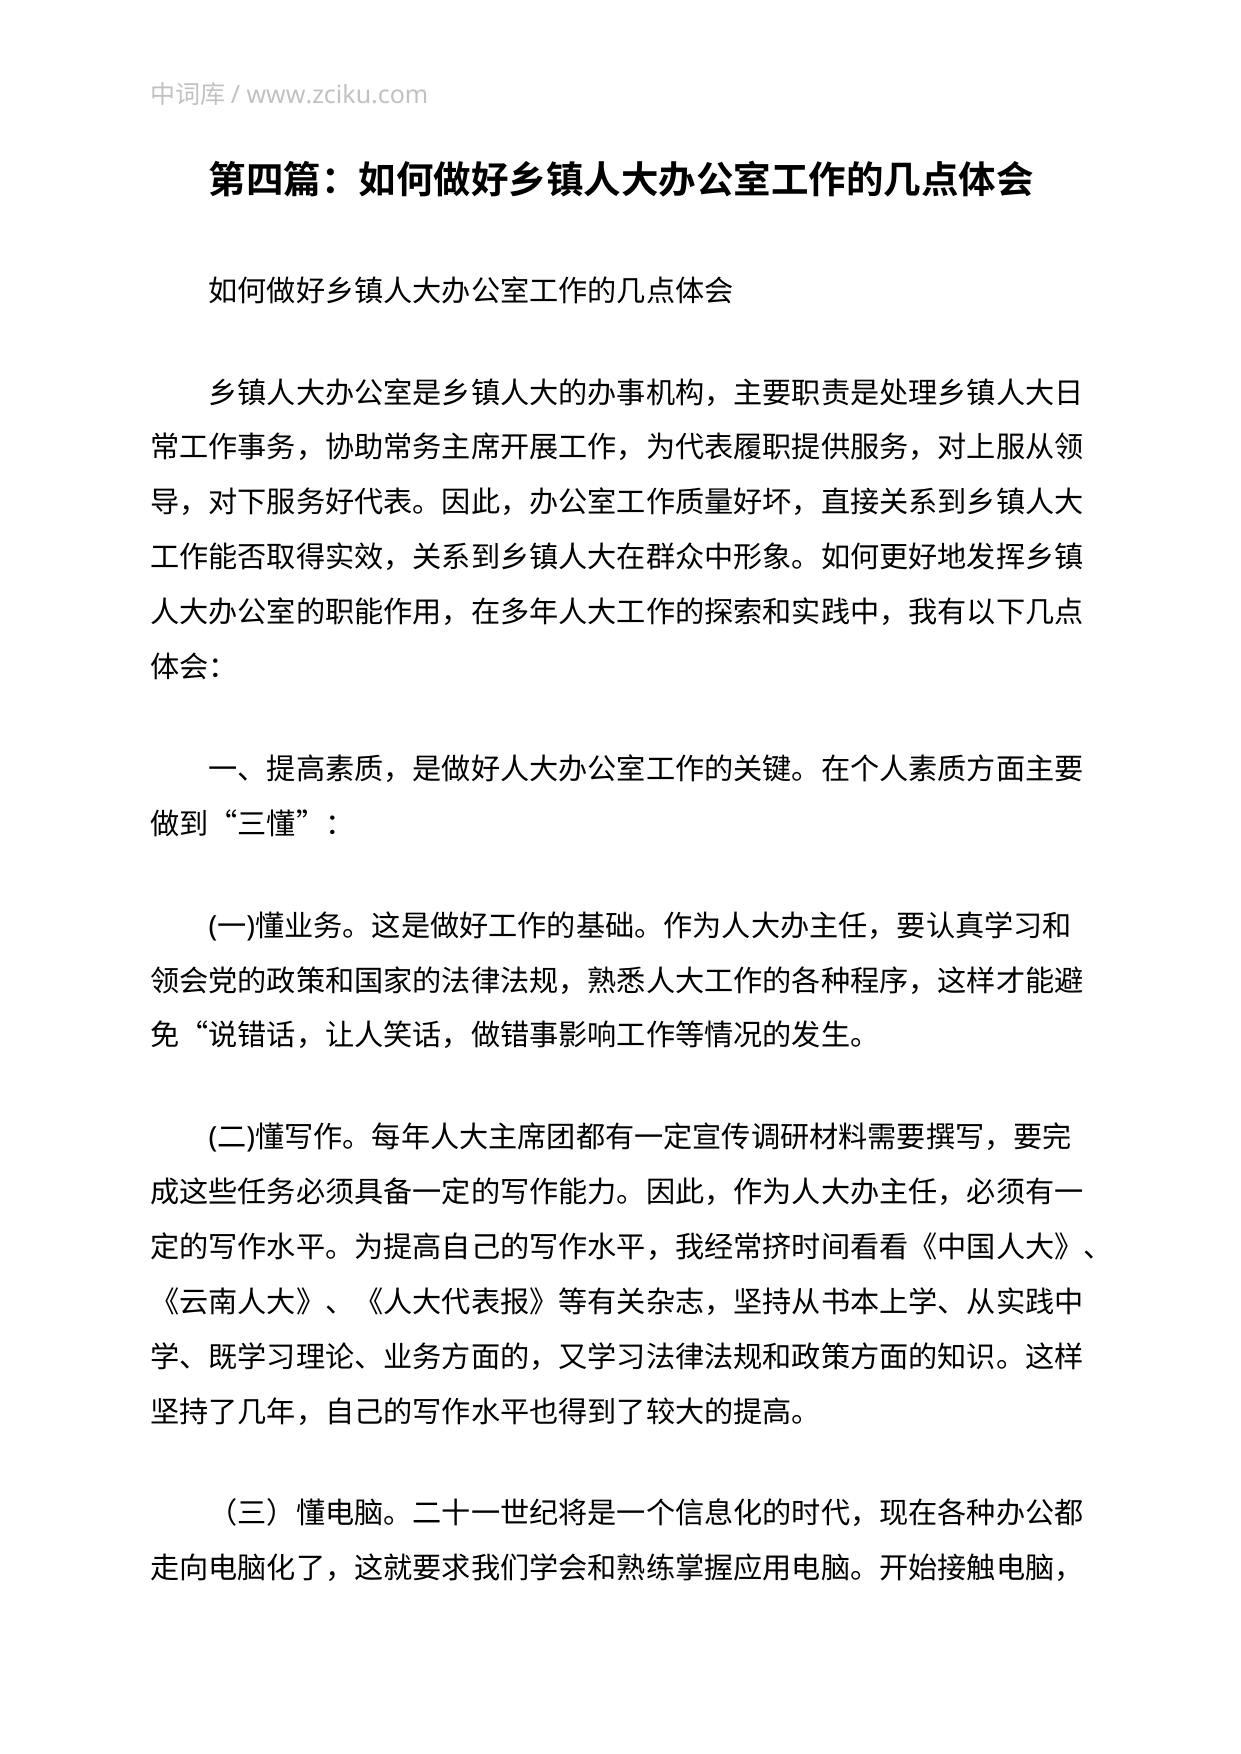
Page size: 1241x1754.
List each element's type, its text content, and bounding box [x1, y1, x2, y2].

text (一)懂业务。这是做好工作的基础。作为人大办主任，要认真学习和领会党的政策和国家的法律法规，熟悉人大工作的各种程序，这样才能避免“说错话，让人笑话，做错事影响工作等情况的发生。 [150, 902, 1090, 1054]
text 一、提高素质，是做好人大办公室工作的关键。在个人素质方面主要做到“三懂”： [150, 745, 1090, 843]
text 如何做好乡镇人大办公室工作的几点体会 [150, 267, 1090, 310]
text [150, 1490, 1090, 1587]
text (二)懂写作。每年人大主席团都有一定宣传调研材料需要撰写，要完成这些任务必须具备一定的写作能力。因此，作为人大办主任，必须有一定的写作水平。为提高自己的写作水平，我经常挤时间看看《中国人大》、《云南人大》、《人大代表报》等有关杂志，坚持从书本上学、从实践中学、既学习理论、业务方面的，又学习法律法规和政策方面的知识。这样坚持了几年，自己的写作水平也得到了较大的提高。 [150, 1114, 1090, 1431]
text 第四篇：如何做好乡镇人大办公室工作的几点体会 [150, 150, 1090, 204]
text 乡镇人大办公室是乡镇人大的办事机构，主要职责是处理乡镇人大日常工作事务，协助常务主席开展工作，为代表履职提供服务，对上服从领导，对下服务好代表。因此，办公室工作质量好坏，直接关系到乡镇人大工作能否取得实效，关系到乡镇人大在群众中形象。如何更好地发挥乡镇人大办公室的职能作用，在多年人大工作的探索和实践中，我有以下几点体会： [150, 369, 1090, 686]
